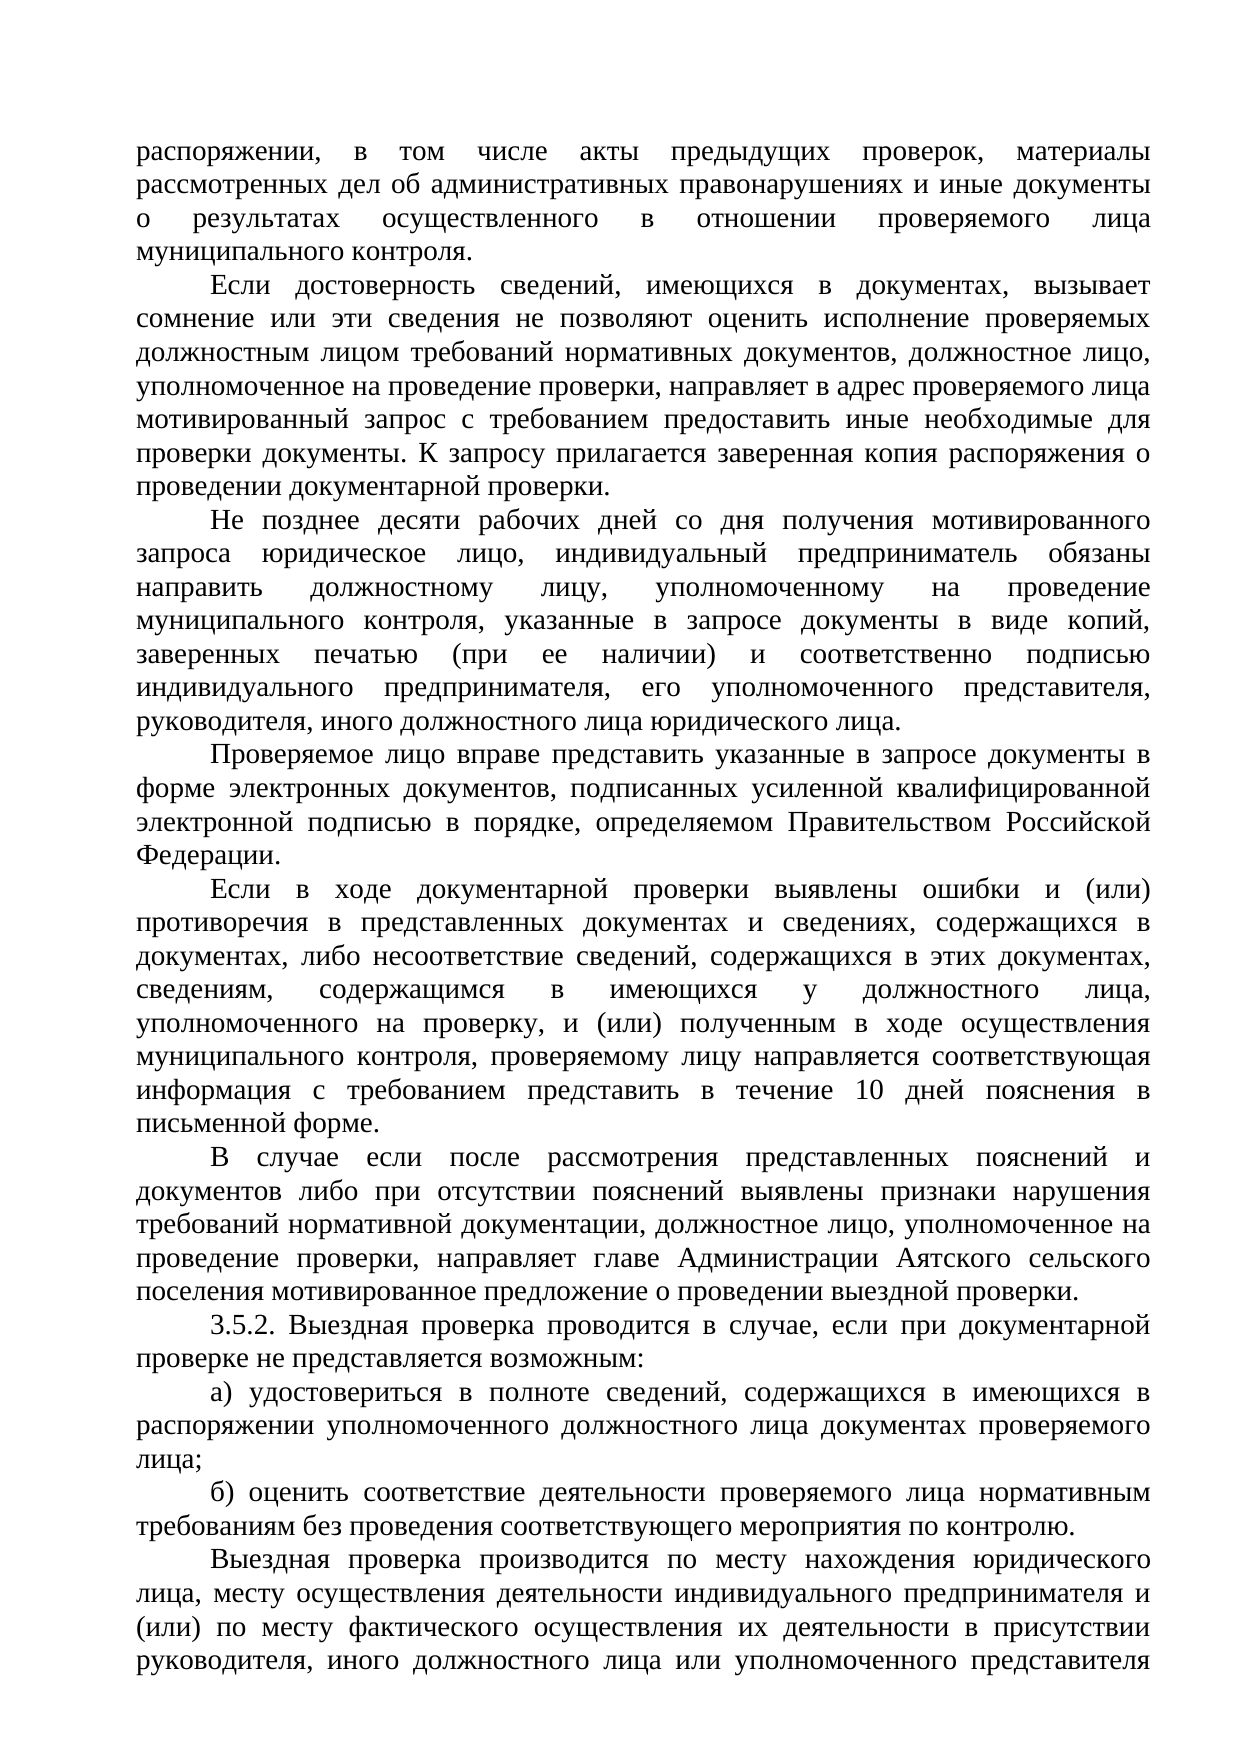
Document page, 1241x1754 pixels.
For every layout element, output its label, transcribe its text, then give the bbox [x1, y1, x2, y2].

text Если в ходе документарной проверки выявлены ошибки и (или) противоречия в представленных документах и сведениях, содержащихся в документах, либо несоответствие сведений, содержащихся в этих документах, сведениям, содержащимся в имеющихся у должностного лица, уполномоченного на проверку, и (или) полученным в ходе осуществления муниципального контроля, проверяемому лицу направляется соответствующая информация с требованием представить в течение 10 дней пояснения в письменной форме. [136, 871, 1152, 1139]
text Проверяемое лицо вправе представить указанные в запросе документы в форме электронных документов, подписанных усиленной квалифицированной электронной подписью в порядке, определяемом Правительством Российской Федерации. [136, 737, 1152, 871]
text В случае если после рассмотрения представленных пояснений и документов либо при отсутствии пояснений выявлены признаки нарушения требований нормативной документации, должностное лицо, уполномоченное на проведение проверки, направляет главе Администрации Аятского сельского поселения мотивированное предложение о проведении выездной проверки. [136, 1139, 1152, 1307]
text 3.5.2. Выездная проверка проводится в случае, если при документарной проверке не представляется возможным: [136, 1307, 1152, 1374]
text б) оценить соответствие деятельности проверяемого лица нормативным требованиям без проведения соответствующего мероприятия по контролю. [136, 1474, 1152, 1542]
text Не позднее десяти рабочих дней со дня получения мотивированного запроса юридическое лицо, индивидуальный предприниматель обязаны направить должностному лицу, уполномоченному на проведение муниципального контроля, указанные в запросе документы в виде копий, заверенных печатью (при ее наличии) и соответственно подписью индивидуального предпринимателя, его уполномоченного представителя, руководителя, иного должностного лица юридического лица. [136, 502, 1152, 737]
text Если достоверность сведений, имеющихся в документах, вызывает сомнение или эти сведения не позволяют оценить исполнение проверяемых должностным лицом требований нормативных документов, должностное лицо, уполномоченное на проведение проверки, направляет в адрес проверяемого лица мотивированный запрос с требованием предоставить иные необходимые для проверки документы. К запросу прилагается заверенная копия распоряжения о проведении документарной проверки. [136, 267, 1152, 502]
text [136, 133, 1152, 267]
text а) удостовериться в полноте сведений, содержащихся в имеющихся в распоряжении уполномоченного должностного лица документах проверяемого лица; [136, 1374, 1152, 1474]
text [136, 1542, 1152, 1676]
